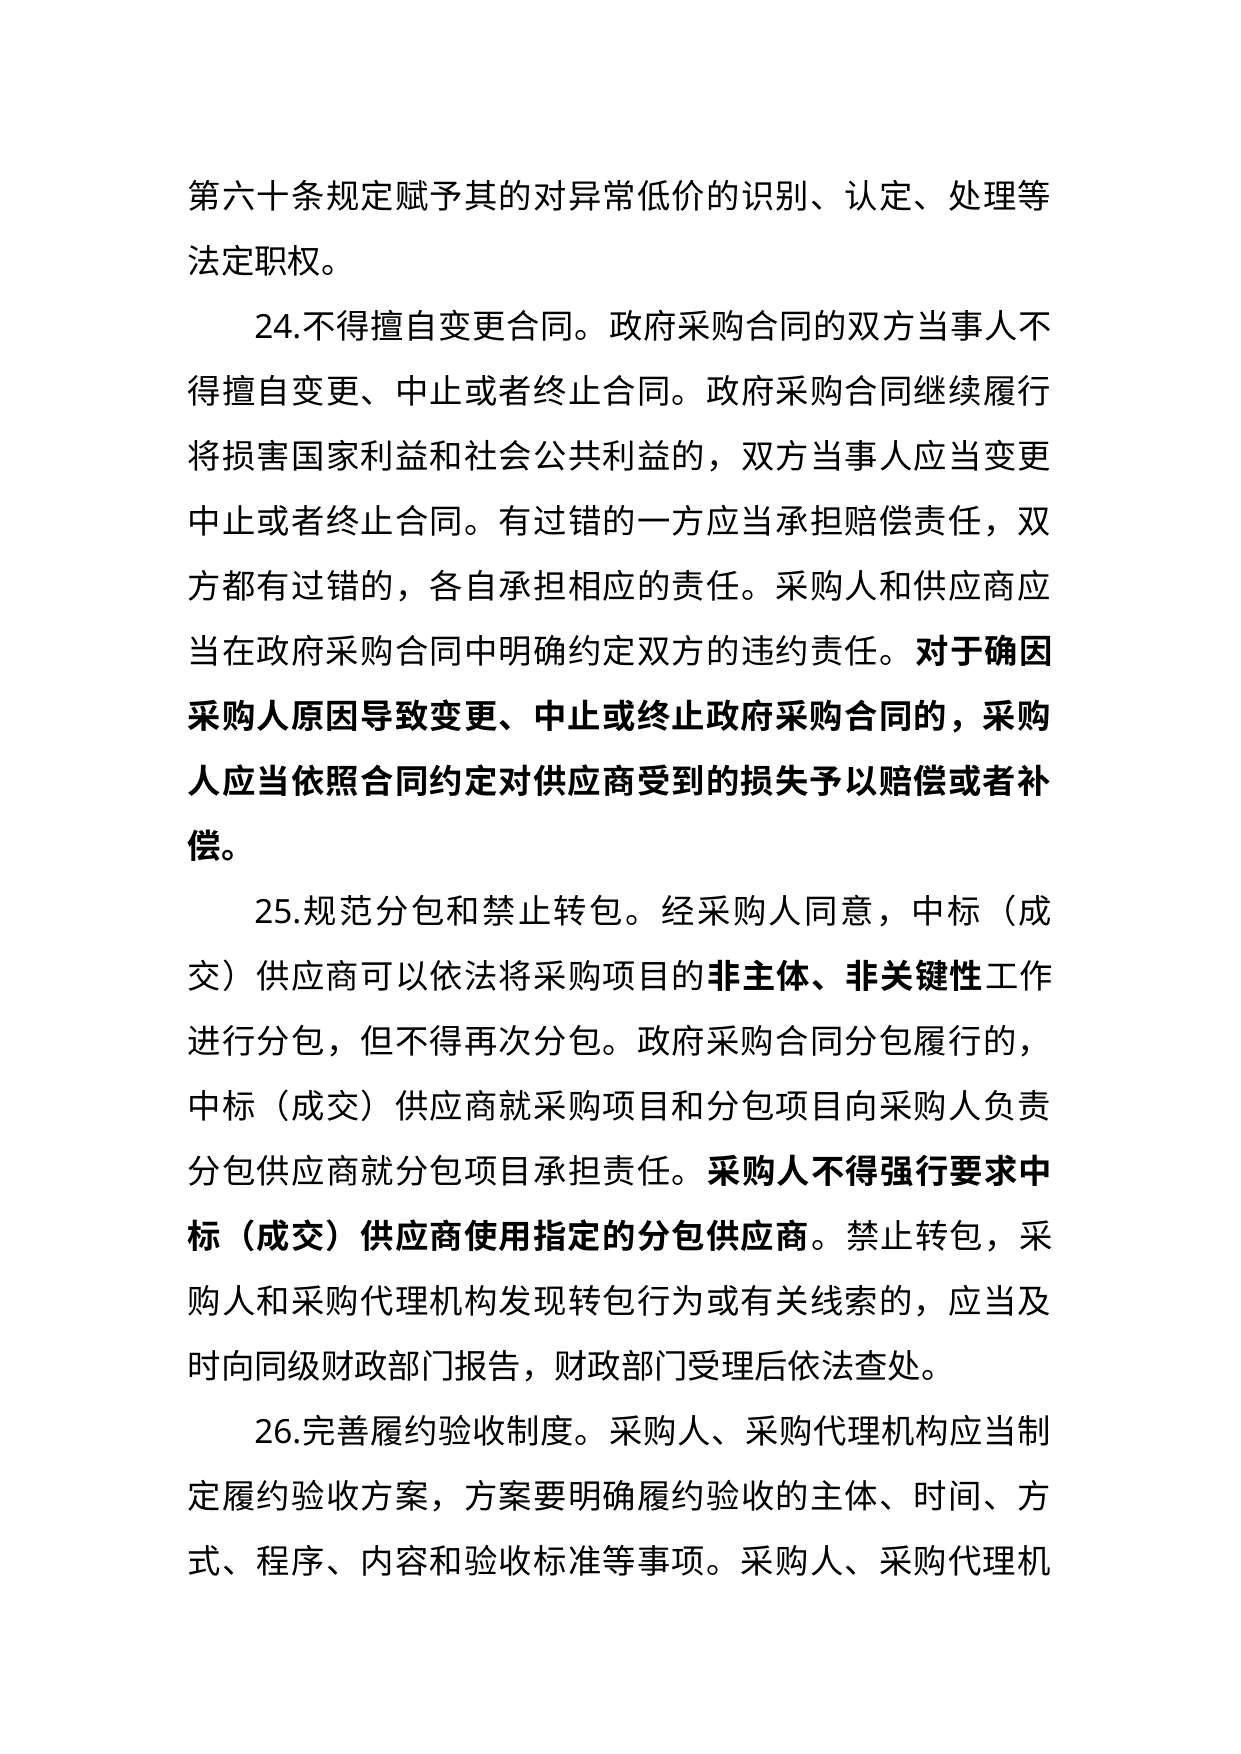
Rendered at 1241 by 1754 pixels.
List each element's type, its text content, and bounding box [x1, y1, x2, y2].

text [187, 1397, 1053, 1592]
text 24.不得擅自变更合同。政府采购合同的双方当事人不得擅自变更、中止或者终止合同。政府采购合同继续履行将损害国家利益和社会公共利益的，双方当事人应当变更、中止或者终止合同。有过错的一方应当承担赔偿责任，双方都有过错的，各自承担相应的责任。采购人和供应商应当在政府采购合同中明确约定双方的违约责任。对于确因采购人原因导致变更、中止或终止政府采购合同的，采购人应当依照合同约定对供应商受到的损失予以赔偿或者补偿。 [187, 292, 1053, 877]
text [187, 162, 1053, 292]
text 25.规范分包和禁止转包。经采购人同意，中标（成交）供应商可以依法将采购项目的非主体、非关键性工作进行分包，但不得再次分包。政府采购合同分包履行的，中标（成交）供应商就采购项目和分包项目向采购人负责，分包供应商就分包项目承担责任。采购人不得强行要求中标（成交）供应商使用指定的分包供应商。禁止转包，采购人和采购代理机构发现转包行为或有关线索的，应当及时向同级财政部门报告，财政部门受理后依法查处。 [187, 877, 1053, 1397]
